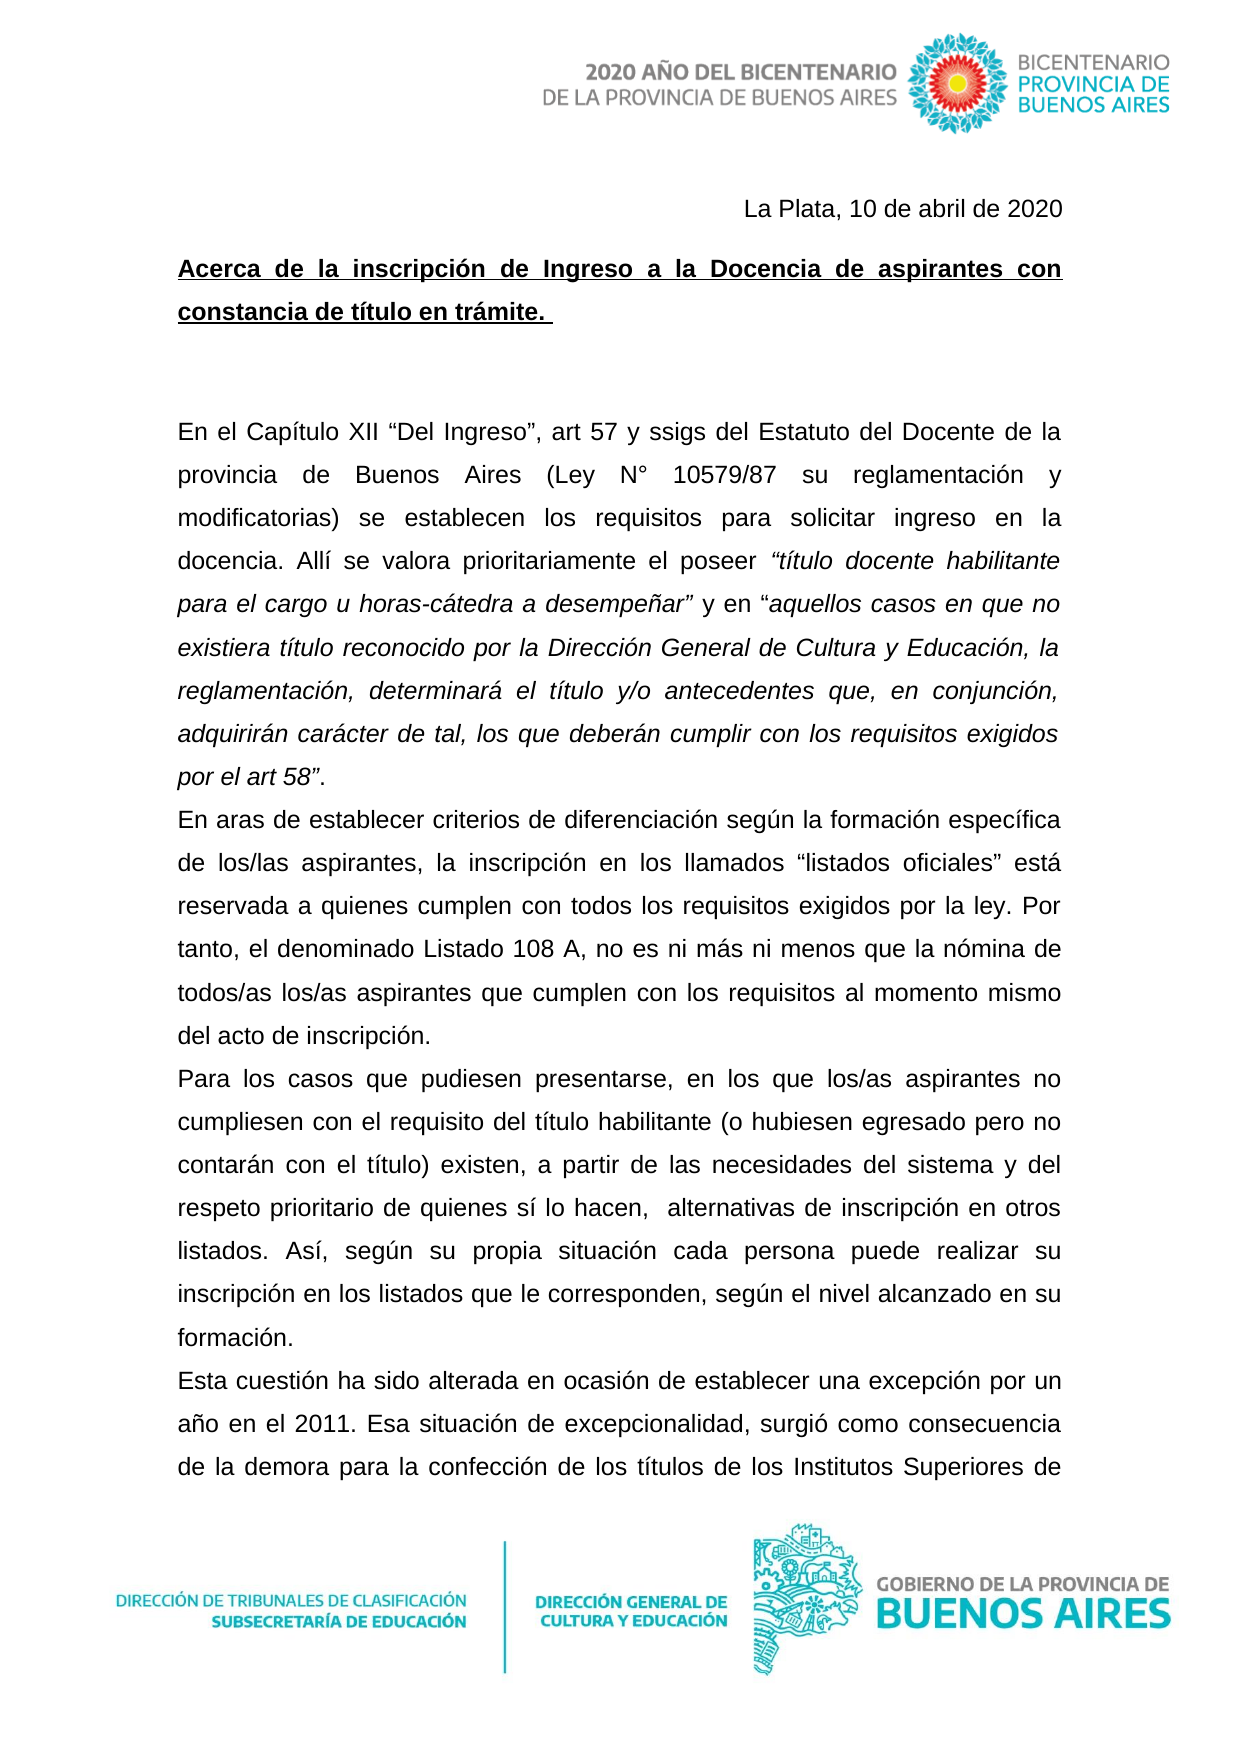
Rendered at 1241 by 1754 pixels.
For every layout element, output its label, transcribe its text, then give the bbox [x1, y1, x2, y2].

text En el Capítulo XII “Del Ingreso”, art 57 y ssigs del Estatuto del Docente de la provincia de Buenos Aires (Ley N° 10579/87 su reglamentación y modificatorias) se establecen los requisitos para solicitar ingreso en la docencia. Allí se valora prioritariamente el poseer “título docente habilitante para el cargo u horas-cátedra a desempeñar” y en “aquellos casos en que no existiera título reconocido por la Dirección General de Cultura y Educación, la reglamentación, determinará el título y/o antecedentes que, en conjunción, adquirirán carácter de tal, los que deberán cumplir con los requisitos exigidos por el art 58”. [177, 417, 1063, 791]
picture [543, 30, 1170, 137]
text Para los casos que pudiesen presentarse, en los que los/as aspirantes no cumpliesen con el requisito del título habilitante (o hubiesen egresado pero no contarán con el título) existen, a partir de las necesidades del sistema y del respeto prioritario de quienes sí lo hacen, alternativas de inscripción en otros listados. Así, según su propia situación cada persona puede realizar su inscripción en los listados que le corresponden, según el nivel alcanzado en su formación. [177, 1064, 1063, 1351]
text Acerca de la inscripción de Ingreso a la Docencia de aspirantes con constancia de título en trámite. [177, 254, 1063, 279]
text Acerca de la inscripción de Ingreso a la Docencia de aspirantes con constancia de título en trámite. [177, 280, 1063, 326]
picture [0, 1508, 1214, 1690]
text La Plata, 10 de abril de 2020 [177, 194, 1063, 223]
text En aras de establecer criterios de diferenciación según la formación específica de los/las aspirantes, la inscripción en los llamados “listados oficiales” está reservada a quienes cumplen con todos los requisitos exigidos por la ley. Por tanto, el denominado Listado 108 A, no es ni más ni menos que la nómina de todos/as los/as aspirantes que cumplen con los requisitos al momento mismo del acto de inscripción. [177, 805, 1063, 1049]
